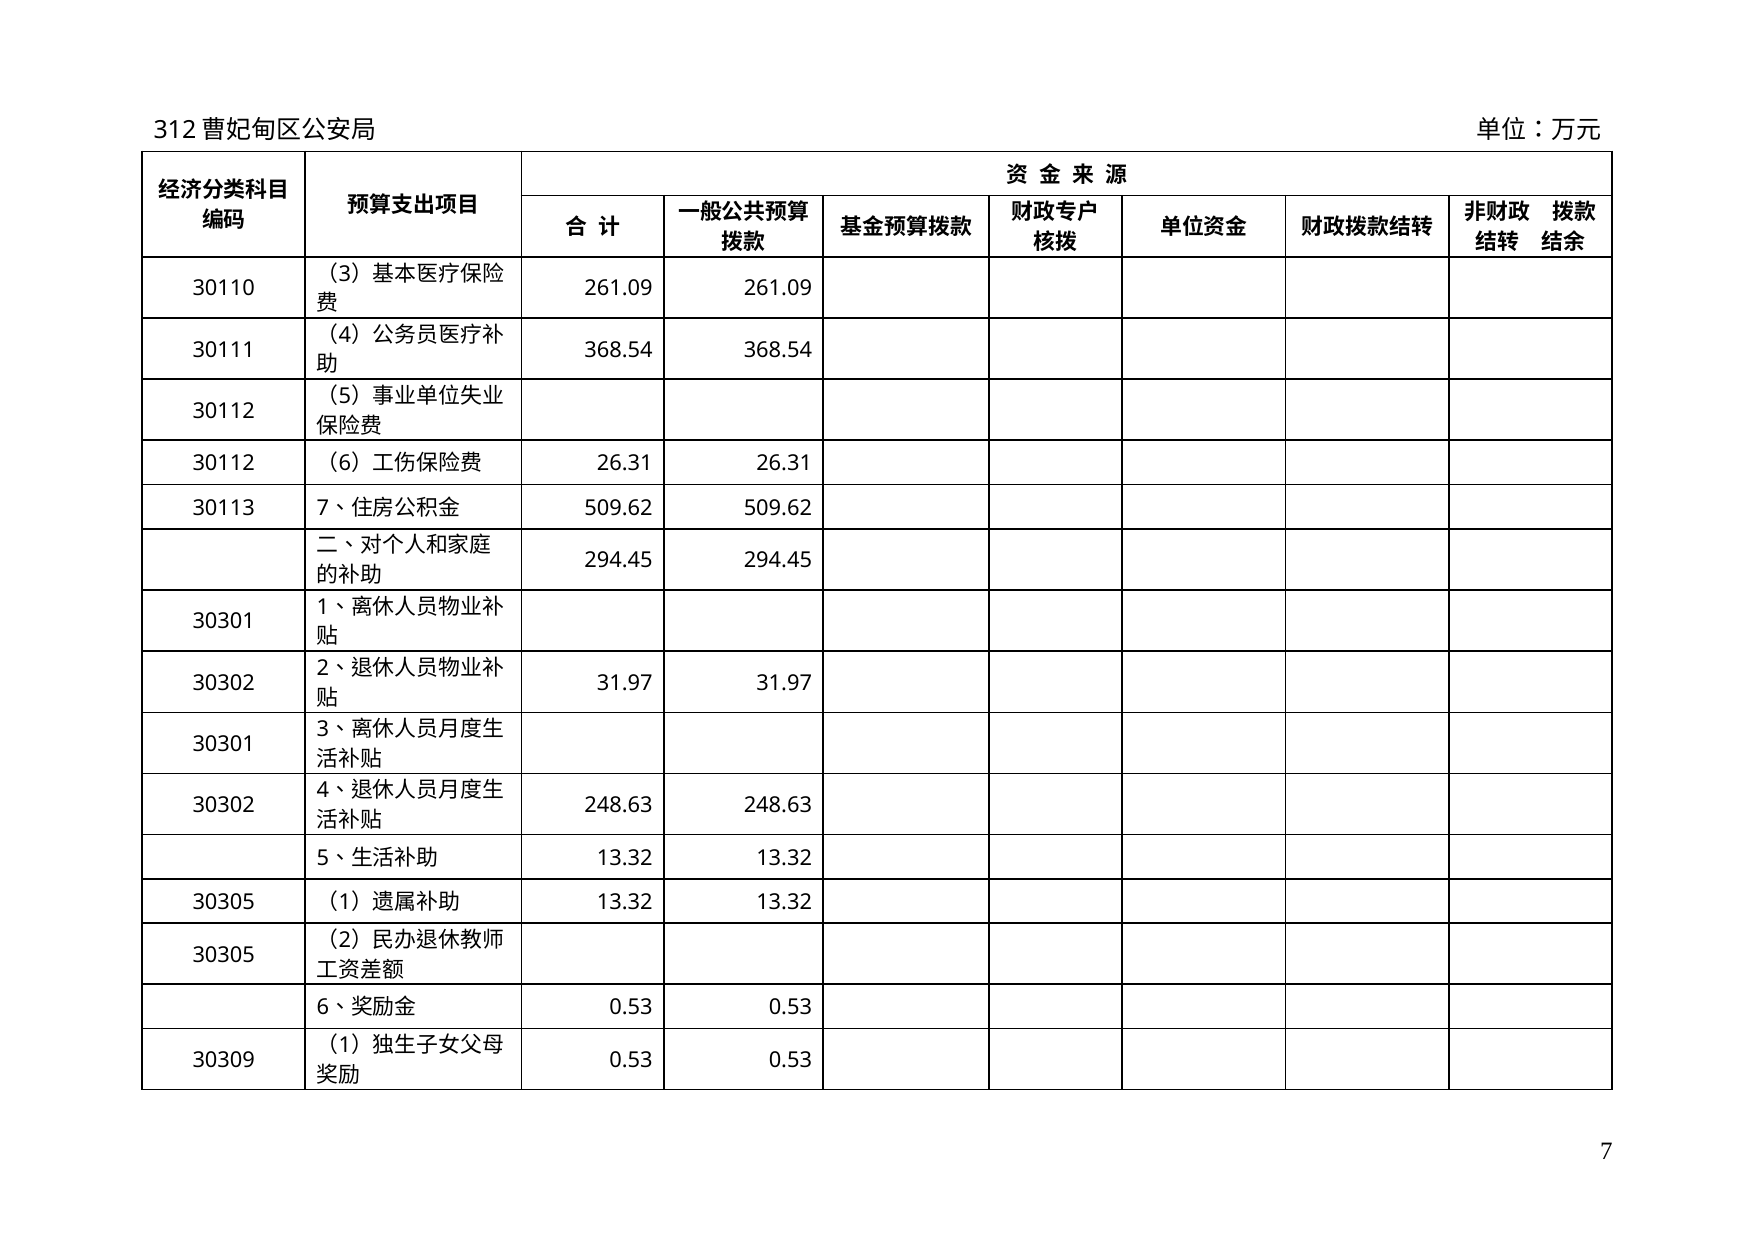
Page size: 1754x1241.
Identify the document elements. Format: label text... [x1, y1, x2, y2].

table_cell [1286, 591, 1448, 650]
table_cell [1123, 880, 1285, 922]
table_cell [1450, 380, 1611, 439]
table_cell [1286, 319, 1448, 378]
table_cell [824, 441, 988, 484]
table_cell [1286, 258, 1448, 317]
table_cell 13.32 [665, 835, 822, 878]
table_cell [990, 380, 1121, 439]
table_cell [1286, 652, 1448, 711]
table_cell [1123, 1029, 1285, 1089]
table_cell [143, 985, 304, 1028]
table_cell 预算支出项目 [306, 152, 521, 256]
table_cell [824, 319, 988, 378]
table_cell [824, 485, 988, 528]
table_cell [665, 924, 822, 983]
table_cell 368.54 [665, 319, 822, 378]
table_cell 294.45 [665, 530, 822, 589]
table_cell [1450, 774, 1611, 834]
table_cell [1123, 835, 1285, 878]
table_cell [1286, 924, 1448, 983]
table_cell 0.53 [665, 985, 822, 1028]
table_cell [990, 1029, 1121, 1089]
table_cell 0.53 [522, 1029, 663, 1089]
table_cell [990, 774, 1121, 834]
table_cell 30110 [143, 258, 304, 317]
table_cell [522, 380, 663, 439]
table_cell [1123, 441, 1285, 484]
table_cell 4、退休人员月度生活补贴 [306, 774, 521, 834]
table_cell [1286, 880, 1448, 922]
table_cell [522, 713, 663, 772]
table_cell 294.45 [522, 530, 663, 589]
table_cell 30309 [143, 1029, 304, 1089]
table_cell 资 金 来 源 [522, 152, 1611, 195]
table_cell [824, 591, 988, 650]
table_cell [990, 530, 1121, 589]
table_cell [1286, 774, 1448, 834]
table_cell [1123, 924, 1285, 983]
table_cell [1286, 485, 1448, 528]
table_cell 0.53 [522, 985, 663, 1028]
table_cell 非财政 拨款结转 结余 [1450, 196, 1611, 256]
table_cell 13.32 [522, 880, 663, 922]
table_header 312曹妃甸区公安局 [143, 108, 521, 151]
table_cell [990, 258, 1121, 317]
table_cell 30301 [143, 713, 304, 772]
table_cell 261.09 [522, 258, 663, 317]
table_cell （6）工伤保险费 [306, 441, 521, 484]
table_cell 509.62 [522, 485, 663, 528]
table_cell 30302 [143, 652, 304, 711]
table_cell 30112 [143, 380, 304, 439]
table_cell 30302 [143, 774, 304, 834]
table_cell 248.63 [665, 774, 822, 834]
table_cell 财政拨款结转 [1286, 196, 1448, 256]
table_cell [990, 985, 1121, 1028]
table_cell [824, 652, 988, 711]
table_cell [990, 652, 1121, 711]
table_cell 368.54 [522, 319, 663, 378]
table_cell [1450, 1029, 1611, 1089]
table_cell [1286, 441, 1448, 484]
table_cell 261.09 [665, 258, 822, 317]
table_cell [1286, 380, 1448, 439]
table_cell [1286, 713, 1448, 772]
table_cell 3、离休人员月度生活补贴 [306, 713, 521, 772]
table_cell [1123, 258, 1285, 317]
table_cell [1123, 530, 1285, 589]
table_cell [1450, 985, 1611, 1028]
table_cell [1450, 441, 1611, 484]
table_cell 31.97 [665, 652, 822, 711]
table_cell [1286, 985, 1448, 1028]
table_cell [665, 380, 822, 439]
table_cell 二、对个人和家庭的补助 [306, 530, 521, 589]
table_cell 30112 [143, 441, 304, 484]
table_header 单位：万元 [522, 108, 1611, 151]
table_cell 30301 [143, 591, 304, 650]
table_cell [1450, 319, 1611, 378]
table_cell （1）遗属补助 [306, 880, 521, 922]
table_cell 5、生活补助 [306, 835, 521, 878]
table_cell 7、住房公积金 [306, 485, 521, 528]
table_cell [665, 713, 822, 772]
table_cell 248.63 [522, 774, 663, 834]
table_cell [990, 880, 1121, 922]
table_cell （4）公务员医疗补助 [306, 319, 521, 378]
table_cell [824, 835, 988, 878]
table_cell [824, 880, 988, 922]
table_cell （2）民办退休教师工资差额 [306, 924, 521, 983]
table_cell [1286, 530, 1448, 589]
table_cell [824, 1029, 988, 1089]
table_cell [990, 924, 1121, 983]
table_cell 单位资金 [1123, 196, 1285, 256]
table_cell 26.31 [665, 441, 822, 484]
table_cell [824, 258, 988, 317]
table_cell [990, 485, 1121, 528]
table_cell 基金预算拨款 [824, 196, 988, 256]
table_cell [990, 441, 1121, 484]
table_cell 1、离休人员物业补贴 [306, 591, 521, 650]
table_cell [1450, 713, 1611, 772]
table_cell 2、退休人员物业补贴 [306, 652, 521, 711]
table_cell [1450, 258, 1611, 317]
table_cell 合 计 [522, 196, 663, 256]
table_cell [1123, 713, 1285, 772]
table_cell 财政专户 核拨 [990, 196, 1121, 256]
table_cell 30113 [143, 485, 304, 528]
table_cell [1123, 774, 1285, 834]
table_cell 509.62 [665, 485, 822, 528]
table_cell [990, 713, 1121, 772]
table_cell [143, 530, 304, 589]
table_cell （3）基本医疗保险费 [306, 258, 521, 317]
table_cell [990, 319, 1121, 378]
table_cell [990, 591, 1121, 650]
table_cell 31.97 [522, 652, 663, 711]
table_cell [824, 985, 988, 1028]
table_cell [522, 924, 663, 983]
table_cell 30305 [143, 924, 304, 983]
table_cell [824, 530, 988, 589]
table_cell [1450, 591, 1611, 650]
table_cell [1286, 1029, 1448, 1089]
table_cell （5）事业单位失业保险费 [306, 380, 521, 439]
table_cell 13.32 [522, 835, 663, 878]
table_cell [1123, 319, 1285, 378]
table_cell 13.32 [665, 880, 822, 922]
table_cell [1286, 835, 1448, 878]
table_cell [1123, 591, 1285, 650]
table_cell 30111 [143, 319, 304, 378]
table_cell [1450, 530, 1611, 589]
table_cell [824, 924, 988, 983]
table_cell 30305 [143, 880, 304, 922]
table_cell [1450, 880, 1611, 922]
table_cell [1450, 652, 1611, 711]
table_cell 一般公共预算拨款 [665, 196, 822, 256]
table_cell [1123, 380, 1285, 439]
table_cell [824, 713, 988, 772]
table_cell 经济分类科目编码 [143, 152, 304, 256]
table_cell [824, 380, 988, 439]
table_cell [1450, 485, 1611, 528]
table_cell （1）独生子女父母奖励 [306, 1029, 521, 1089]
table_cell 0.53 [665, 1029, 822, 1089]
table_cell [143, 835, 304, 878]
table_cell [665, 591, 822, 650]
table_cell [1123, 985, 1285, 1028]
table_cell [1123, 485, 1285, 528]
table_cell 6、奖励金 [306, 985, 521, 1028]
table_cell [990, 835, 1121, 878]
table_cell 26.31 [522, 441, 663, 484]
table_cell [824, 774, 988, 834]
table_cell [1450, 924, 1611, 983]
table_cell [1450, 835, 1611, 878]
table_cell [1123, 652, 1285, 711]
table_cell [522, 591, 663, 650]
